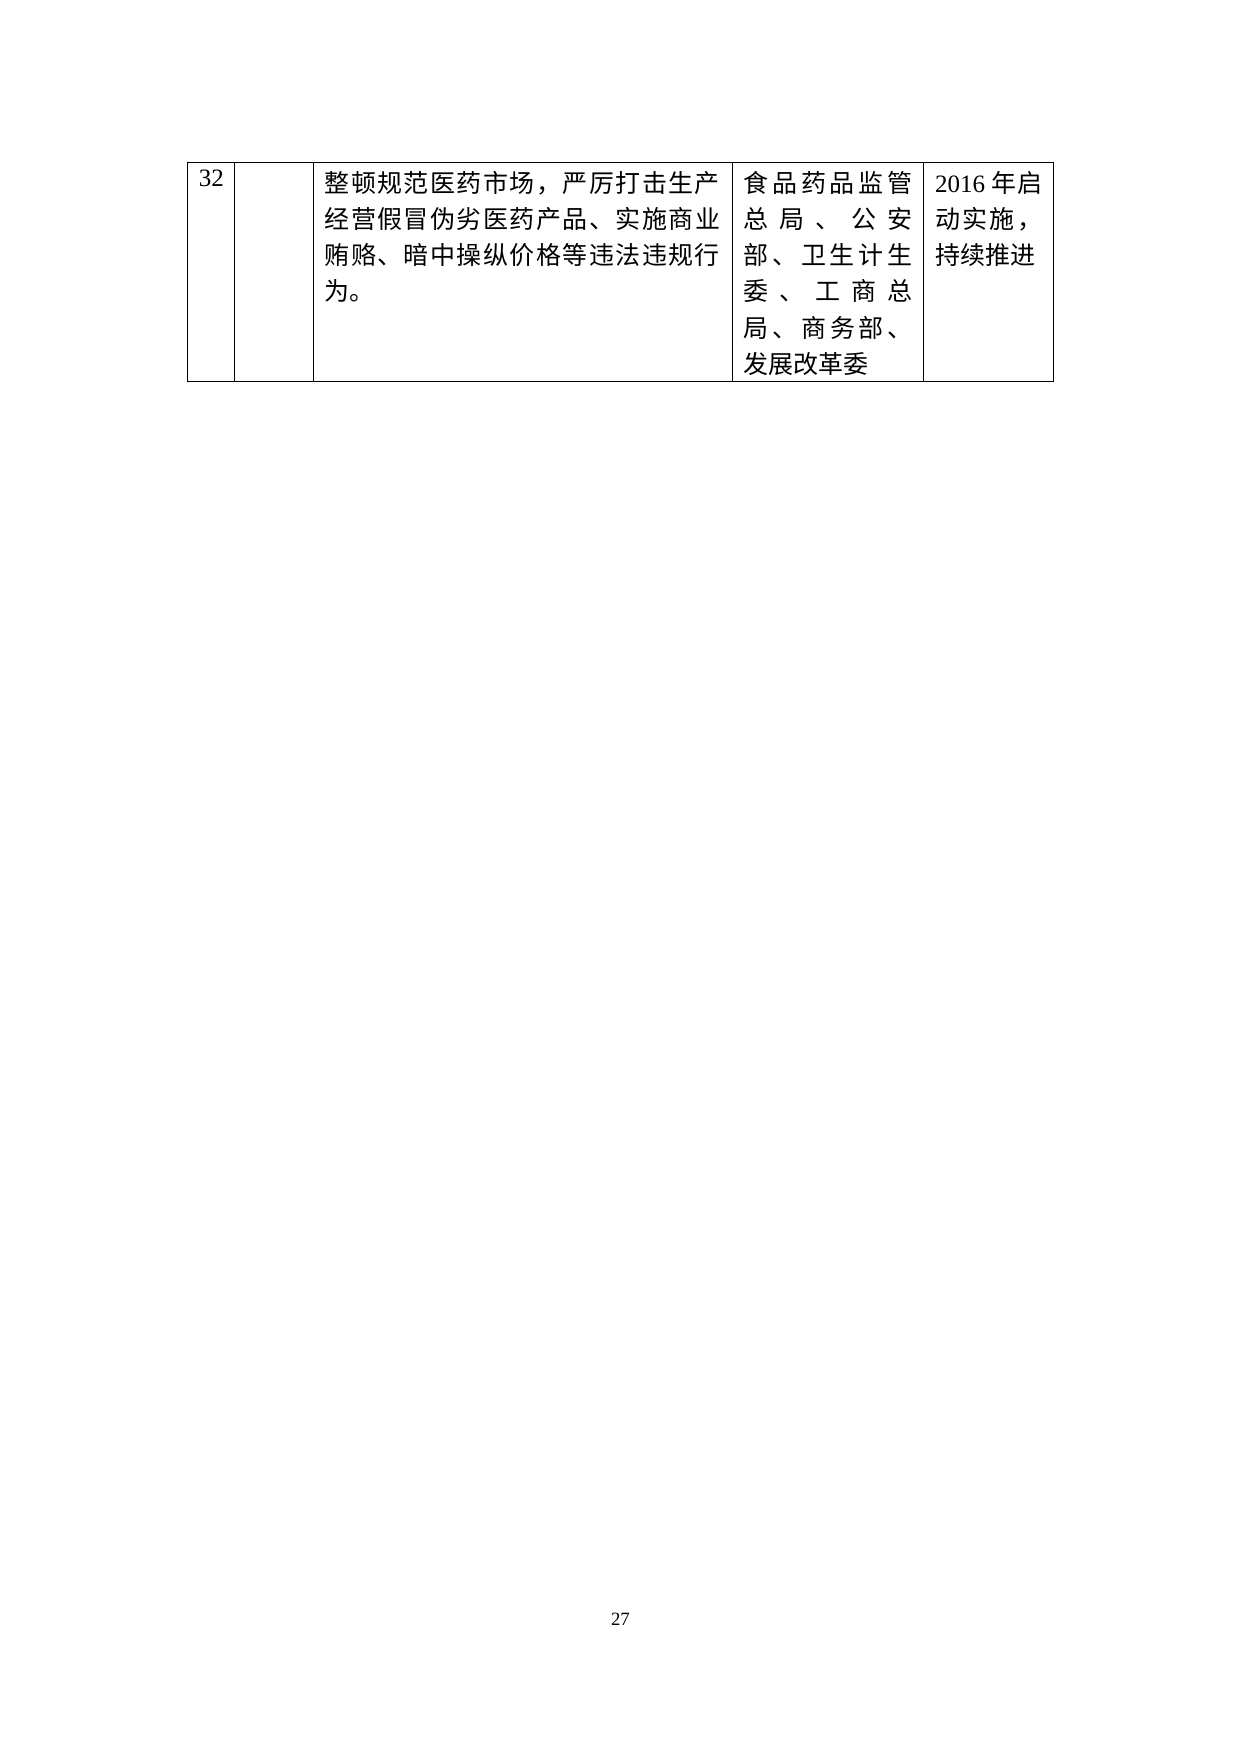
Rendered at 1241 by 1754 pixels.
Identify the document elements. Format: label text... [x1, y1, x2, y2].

table_cell 32 [188, 163, 234, 381]
table_cell 整顿规范医药市场，严厉打击生产经营假冒伪劣医药产品、实施商业贿赂、暗中操纵价格等违法违规行为。 [314, 163, 732, 381]
table_cell 食品药品监管总局、公安部、卫生计生委、工商总局、商务部、发展改革委 [733, 163, 923, 381]
table_cell 2016年启动实施，持续推进 [924, 163, 1053, 381]
